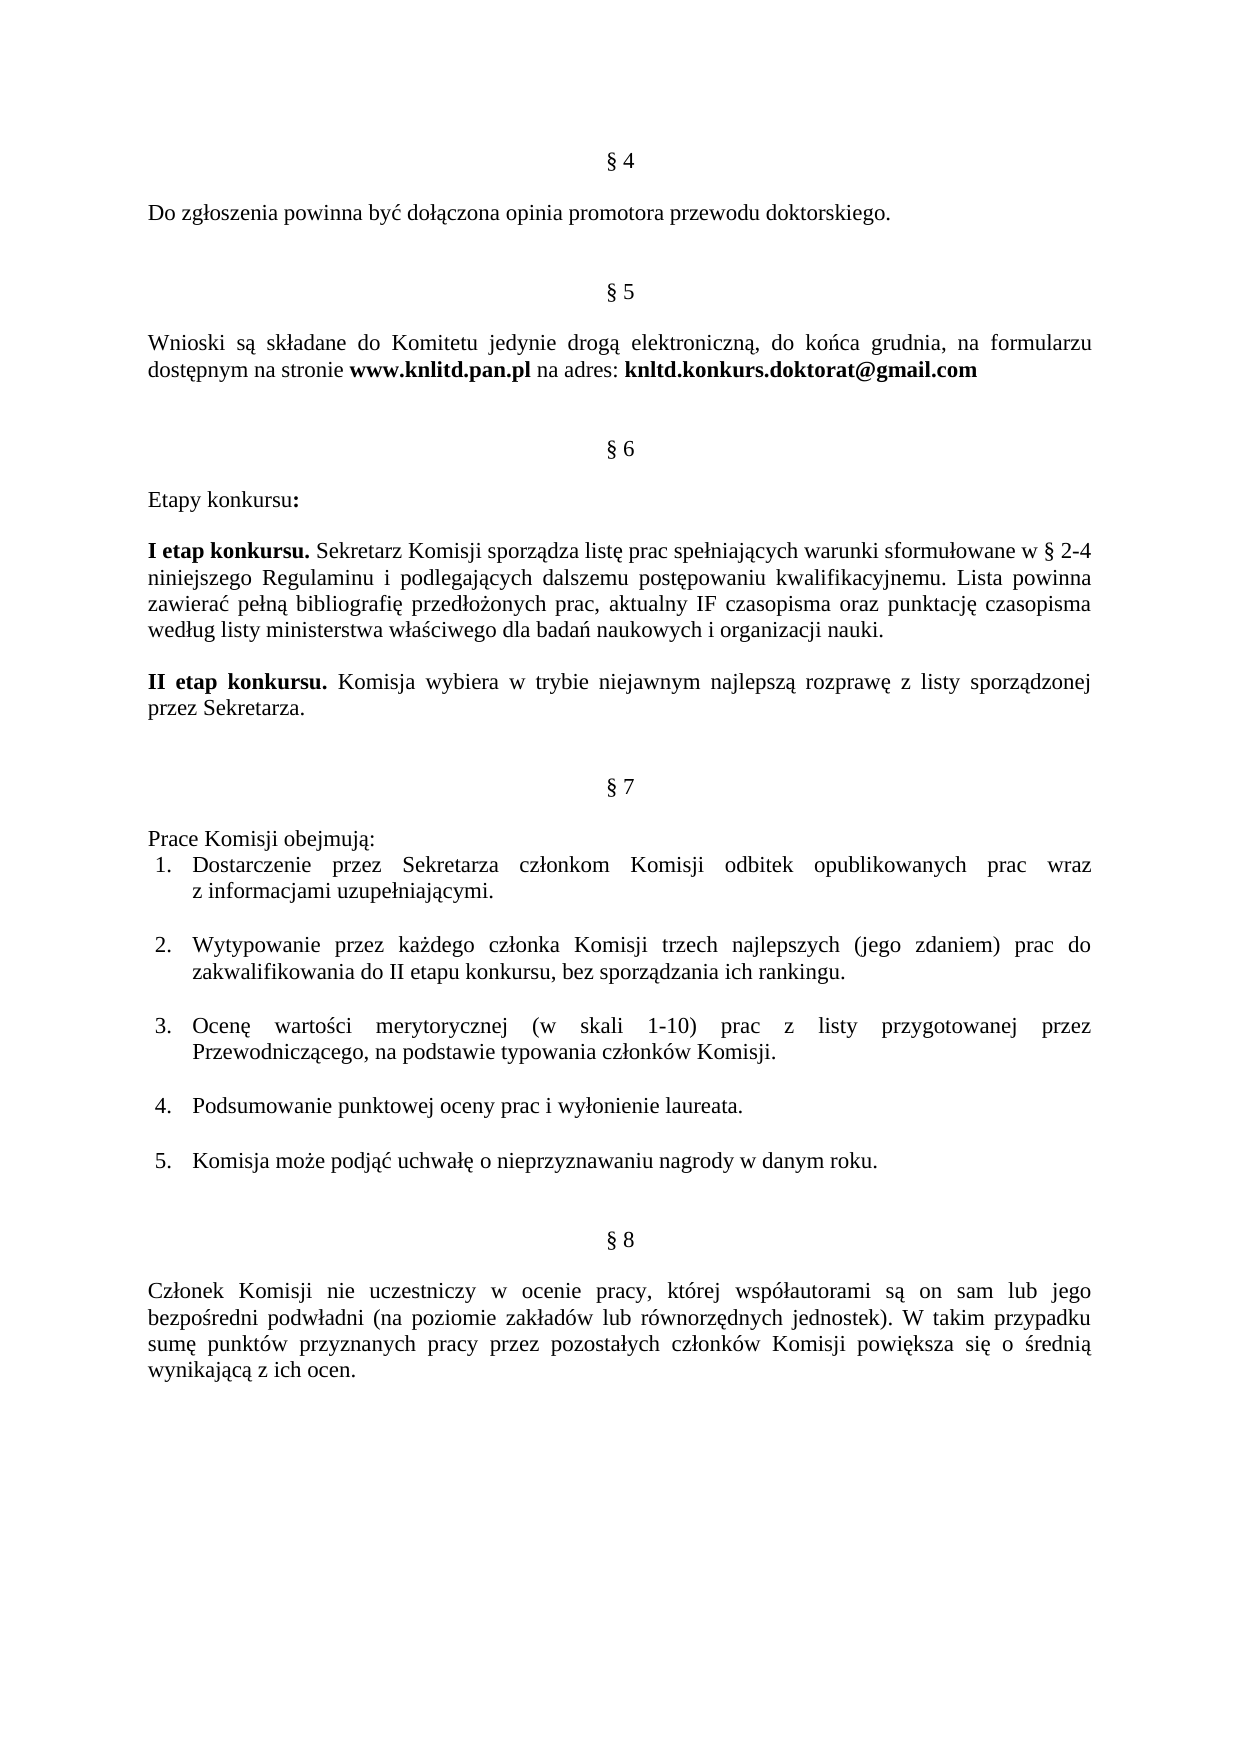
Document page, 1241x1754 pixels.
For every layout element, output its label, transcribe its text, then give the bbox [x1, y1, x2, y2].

text Członek Komisji nie uczestniczy w ocenie pracy, której współautorami są on sam lub jego bezpośredni podwładni (na poziomie zakładów lub równorzędnych jednostek). W takim przypadku sumę punktów przyznanych pracy przez pozostałych członków Komisji powiększa się o średnią wynikającą z ich ocen. [148, 1277, 1093, 1383]
text § 6 [148, 435, 1093, 461]
list Komisja może podjąć uchwałę o nieprzyznawaniu nagrody w danym roku. [154, 1147, 1093, 1173]
text Wnioski są składane do Komitetu jedynie drogą elektroniczną, do końca grudnia, na formularzu dostępnym na stronie www.knlitd.pan.pl na adres: knltd.konkurs.doktorat@gmail.com [148, 329, 1093, 382]
text I etap konkursu. Sekretarz Komisji sporządza listę prac spełniających warunki sformułowane w § 2-4 niniejszego Regulaminu i podlegających dalszemu postępowaniu kwalifikacyjnemu. Lista powinna zawierać pełną bibliografię przedłożonych prac, aktualny IF czasopisma oraz punktację czasopisma według listy ministerstwa właściwego dla badań naukowych i organizacji nauki. [148, 537, 1093, 643]
text § 8 [148, 1226, 1093, 1252]
text § 5 [148, 278, 1093, 304]
list Ocenę wartości merytorycznej (w skali 1-10) prac z listy przygotowanej przez Przewodniczącego, na podstawie typowania członków Komisji. [154, 1012, 1093, 1065]
text II etap konkursu. Komisja wybiera w trybie niejawnym najlepszą rozprawę z listy sporządzonej przez Sekretarza. [148, 668, 1093, 721]
text Do zgłoszenia powinna być dołączona opinia promotora przewodu doktorskiego. [148, 199, 1093, 225]
list Podsumowanie punktowej oceny prac i wyłonienie laureata. [154, 1093, 1093, 1119]
text Etapy konkursu: [148, 486, 1093, 512]
list Dostarczenie przez Sekretarza członkom Komisji odbitek opublikowanych prac wraz z informacjami uzupełniającymi. [154, 851, 1093, 904]
text § 7 [148, 773, 1093, 800]
list Wytypowanie przez każdego członka Komisji trzech najlepszych (jego zdaniem) prac do zakwalifikowania do II etapu konkursu, bez sporządzania ich rankingu. [154, 932, 1093, 984]
text Prace Komisji obejmują: [148, 825, 1093, 851]
text § 4 [148, 148, 1093, 174]
